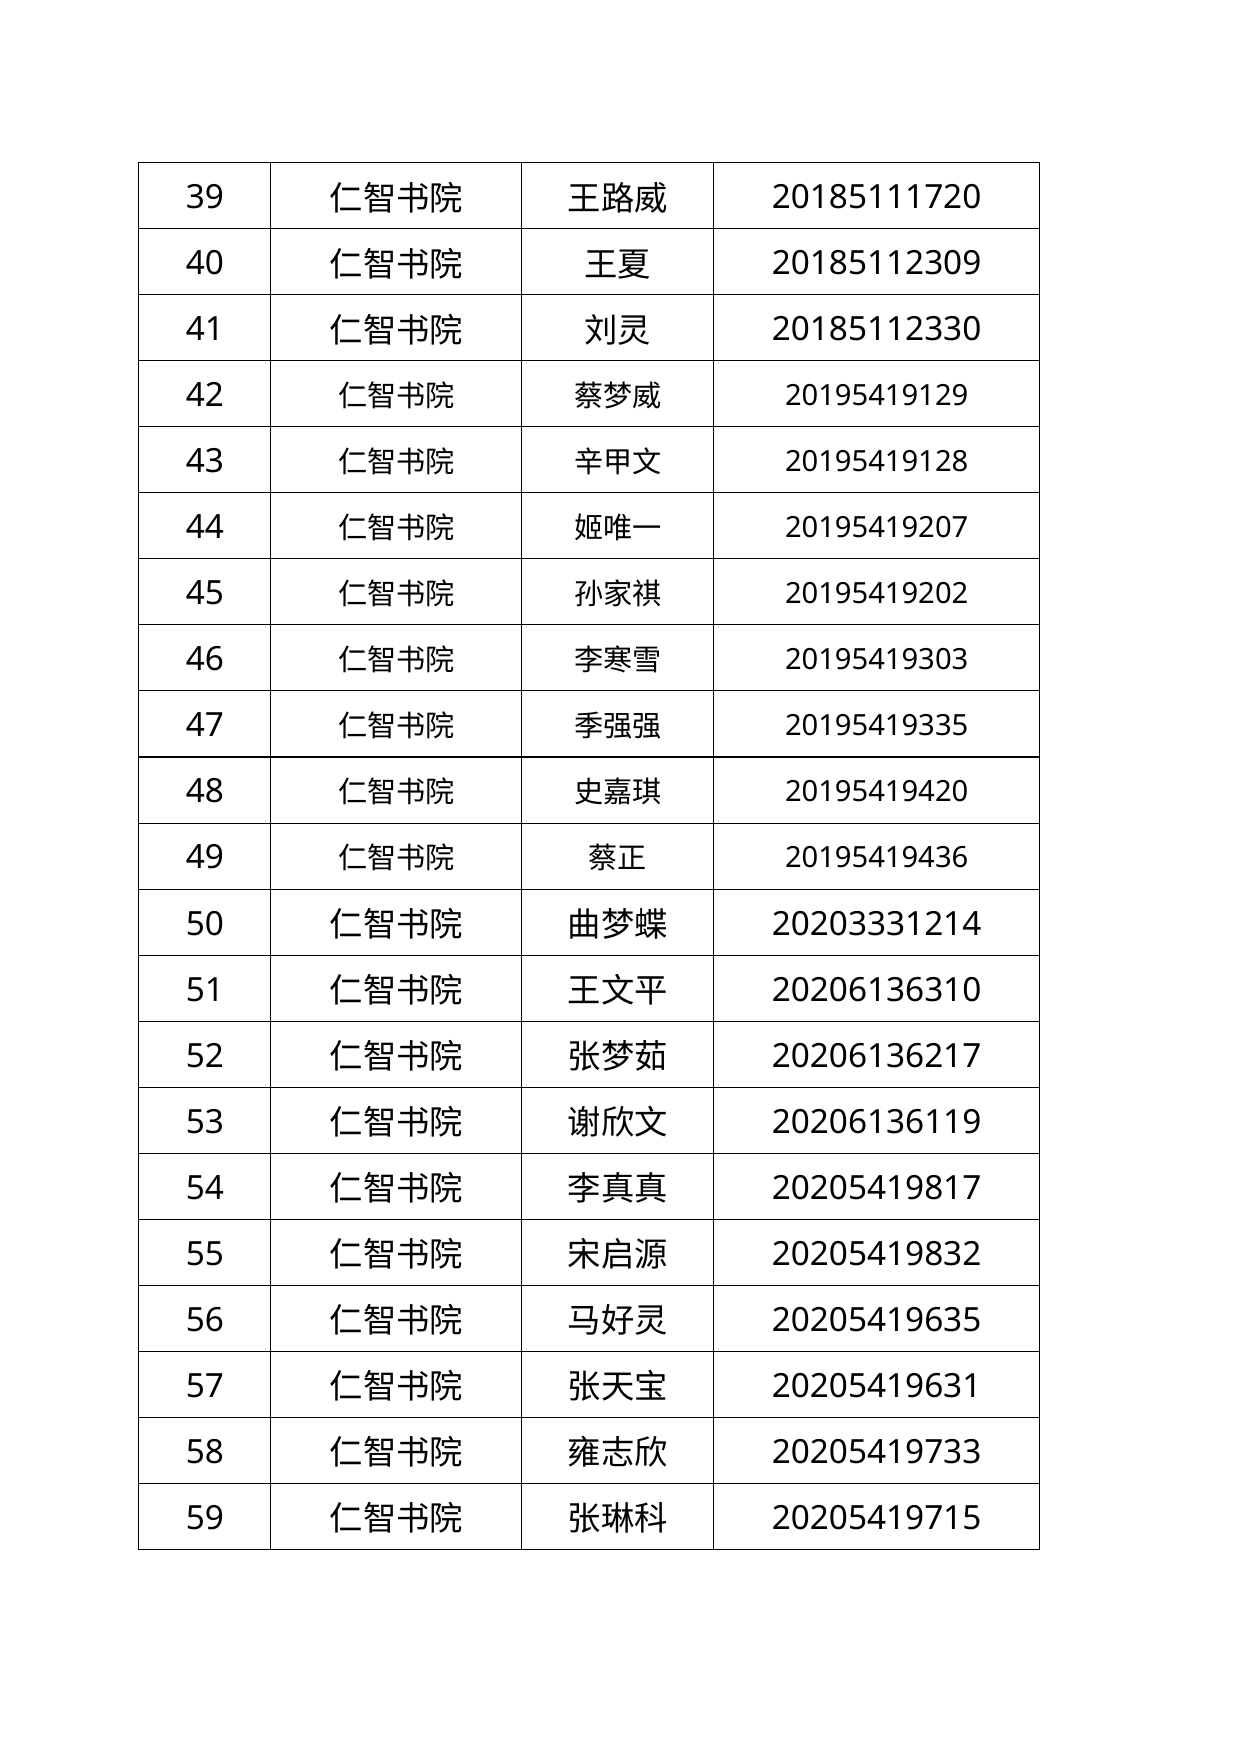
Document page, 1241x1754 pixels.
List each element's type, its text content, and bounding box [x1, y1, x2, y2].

table_cell 41 [139, 295, 270, 360]
table_cell 20205419817 [714, 1154, 1039, 1219]
table_cell 54 [139, 1154, 270, 1219]
table_cell 李真真 [522, 1154, 713, 1219]
table_cell 李寒雪 [522, 625, 713, 690]
table_cell 刘灵 [522, 295, 713, 360]
table_cell 53 [139, 1088, 270, 1153]
table_cell 仁智书院 [271, 229, 521, 294]
table_cell 20195419129 [714, 361, 1039, 426]
table_cell 20206136217 [714, 1022, 1039, 1087]
table_cell 48 [139, 758, 270, 822]
table_cell 仁智书院 [271, 1022, 521, 1087]
table_cell 20205419635 [714, 1286, 1039, 1351]
table_cell 43 [139, 427, 270, 492]
table_cell 仁智书院 [271, 1088, 521, 1153]
table_cell 58 [139, 1418, 270, 1483]
table_cell 20205419733 [714, 1418, 1039, 1483]
table_cell 仁智书院 [271, 625, 521, 690]
table_cell 20205419832 [714, 1220, 1039, 1285]
table_cell 仁智书院 [271, 691, 521, 756]
table_cell 仁智书院 [271, 1220, 521, 1285]
table_cell 20206136310 [714, 956, 1039, 1021]
table_cell 孙家祺 [522, 559, 713, 624]
table_cell 季强强 [522, 691, 713, 756]
table_cell 仁智书院 [271, 956, 521, 1021]
table_cell 51 [139, 956, 270, 1021]
table_cell 20195419436 [714, 824, 1039, 888]
table_cell 宋启源 [522, 1220, 713, 1285]
table_cell 42 [139, 361, 270, 426]
table_cell 仁智书院 [271, 1352, 521, 1417]
table_cell 仁智书院 [271, 361, 521, 426]
table_cell 50 [139, 890, 270, 954]
table_cell 张梦茹 [522, 1022, 713, 1087]
table_cell 55 [139, 1220, 270, 1285]
table_cell 20195419202 [714, 559, 1039, 624]
table_cell 20195419420 [714, 758, 1039, 822]
table_cell 20185112330 [714, 295, 1039, 360]
table_cell 姬唯一 [522, 493, 713, 558]
table_cell 20205419631 [714, 1352, 1039, 1417]
table_cell 20195419128 [714, 427, 1039, 492]
table_cell 王路威 [522, 163, 713, 228]
table_cell 20185112309 [714, 229, 1039, 294]
table_cell 马好灵 [522, 1286, 713, 1351]
table_cell 曲梦蝶 [522, 890, 713, 954]
table_cell 20195419207 [714, 493, 1039, 558]
table_cell 44 [139, 493, 270, 558]
table_cell 47 [139, 691, 270, 756]
table_cell 49 [139, 824, 270, 888]
table_cell 仁智书院 [271, 559, 521, 624]
table_cell 45 [139, 559, 270, 624]
table_cell 仁智书院 [271, 1286, 521, 1351]
table_cell 谢欣文 [522, 1088, 713, 1153]
table_cell 王文平 [522, 956, 713, 1021]
table_cell 仁智书院 [271, 427, 521, 492]
table_cell 王夏 [522, 229, 713, 294]
table_cell 张天宝 [522, 1352, 713, 1417]
table_cell 20195419335 [714, 691, 1039, 756]
table_cell 20185111720 [714, 163, 1039, 228]
table_cell 雍志欣 [522, 1418, 713, 1483]
table_cell 蔡梦威 [522, 361, 713, 426]
table_cell 仁智书院 [271, 1154, 521, 1219]
table_cell 20195419303 [714, 625, 1039, 690]
table_cell 仁智书院 [271, 1418, 521, 1483]
table_cell 仁智书院 [271, 890, 521, 954]
table_cell 59 [139, 1484, 270, 1549]
table_cell 仁智书院 [271, 493, 521, 558]
table_cell 仁智书院 [271, 758, 521, 822]
table_cell 56 [139, 1286, 270, 1351]
table_cell 46 [139, 625, 270, 690]
table_cell 20205419715 [714, 1484, 1039, 1549]
table_cell 20206136119 [714, 1088, 1039, 1153]
table_cell 57 [139, 1352, 270, 1417]
table_cell 辛甲文 [522, 427, 713, 492]
table_cell 40 [139, 229, 270, 294]
table_cell 52 [139, 1022, 270, 1087]
table_cell 20203331214 [714, 890, 1039, 954]
table_cell 仁智书院 [271, 1484, 521, 1549]
table_cell 蔡正 [522, 824, 713, 888]
table_cell 张琳科 [522, 1484, 713, 1549]
table_cell 39 [139, 163, 270, 228]
table_cell 仁智书院 [271, 824, 521, 888]
table_cell 仁智书院 [271, 163, 521, 228]
table_cell 史嘉琪 [522, 758, 713, 822]
table_cell 仁智书院 [271, 295, 521, 360]
